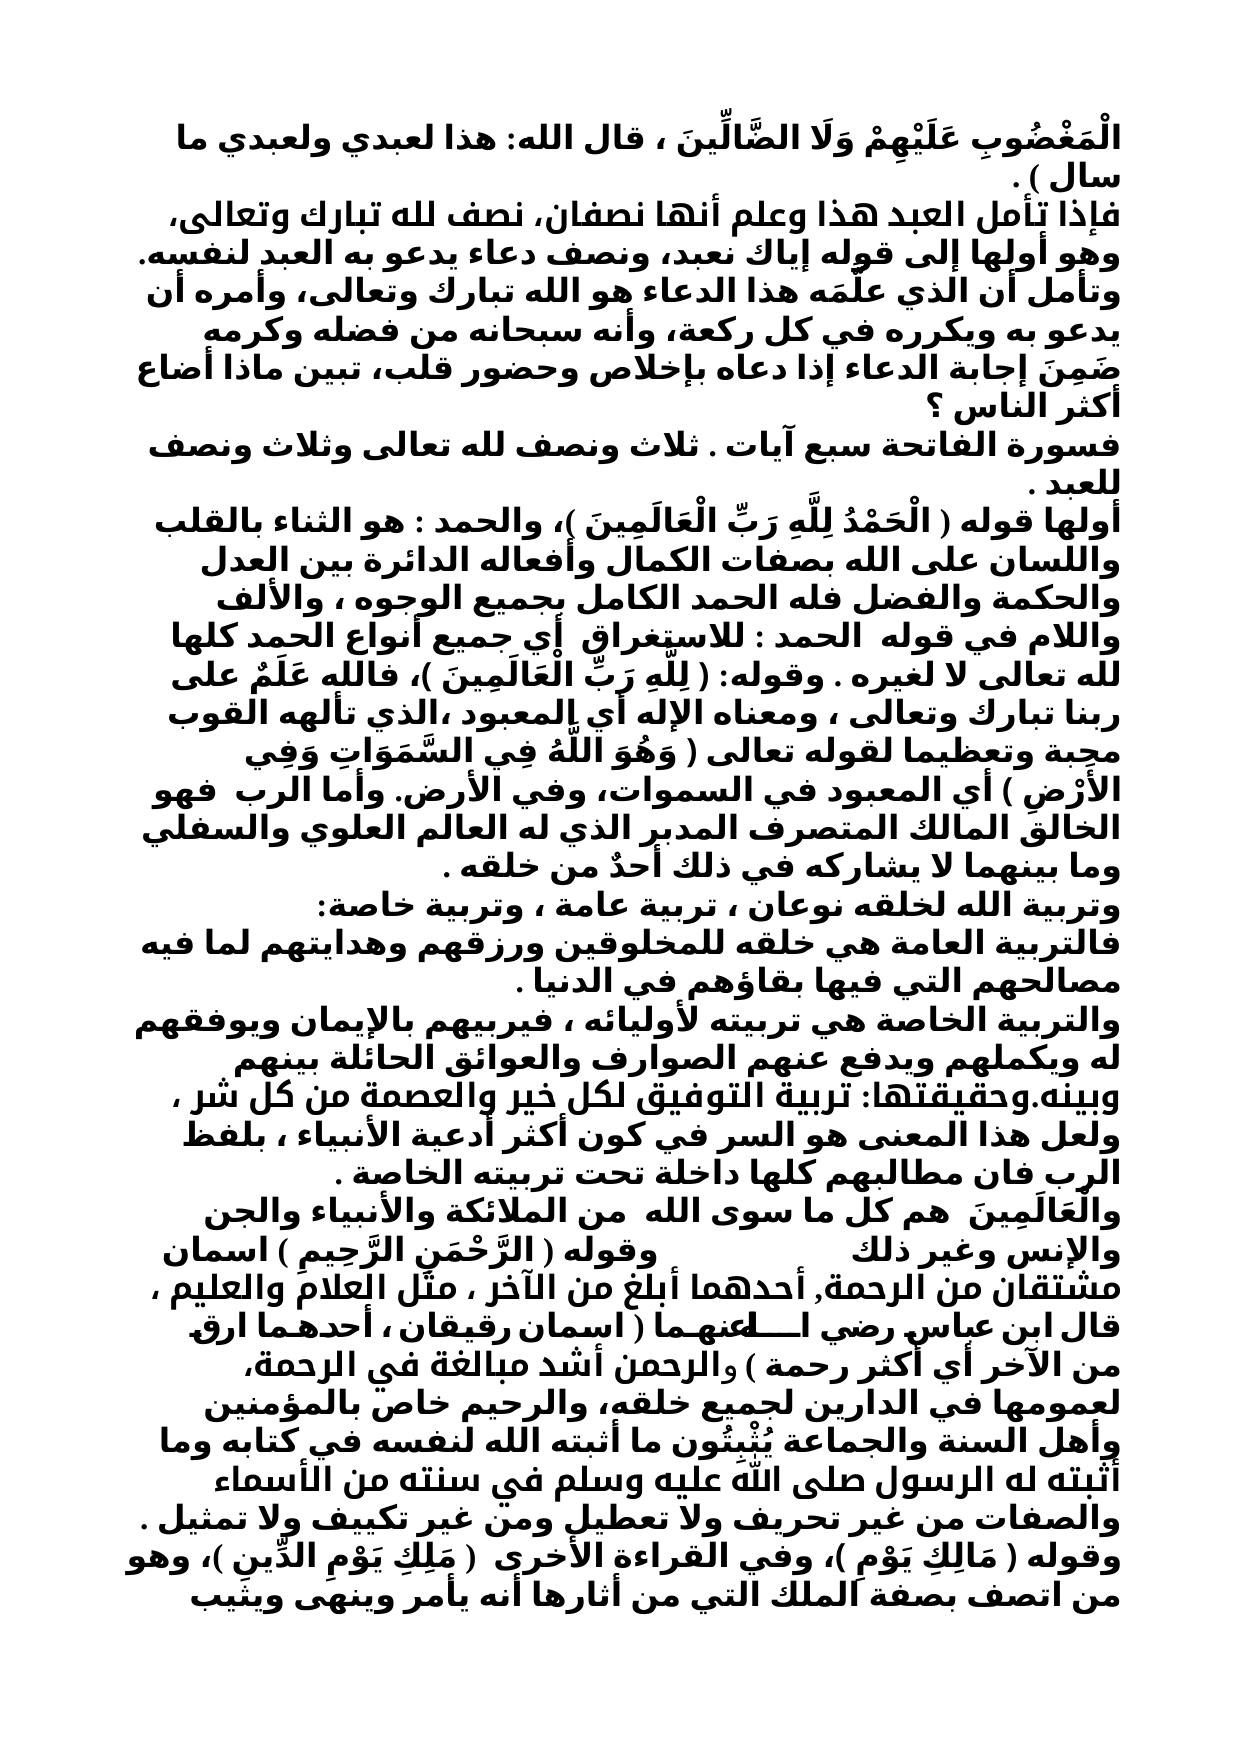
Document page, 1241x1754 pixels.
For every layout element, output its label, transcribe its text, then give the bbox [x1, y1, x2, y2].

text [118, 118, 1122, 195]
text فسورة الفاتحة سبع آيات . ثلاث ونصف لله تعالى وثلاث ونصف للعبد . [118, 425, 1122, 501]
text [118, 1536, 1122, 1613]
text والْعَالَمِينَ هم كل ما سوى الله من الملائكة والأنبياء والجن والإنس وغير ذلك وقوله ( الرَّحْمَنِ الرَّحِيمِ ) اسمان مشتقان من الرحمة, أحدهما أبلغ من الآخر ، مثل العلام والعليم ، قال ابن عباس رضي الله عنهما ( اسمان رقيقان ، أحدهما ارق من الآخر أي أكثر رحمة ) والرحمن أشد مبالغة في الرحمة، لعمومها في الدارين لجميع خلقه، والرحيم خاص بالمؤمنين وأهل السنة والجماعة يُثْبِتُون ما أثبته الله لنفسه في كتابه وما أثبته له الرسول صلى الله عليه وسلم في سنته من الأسماء والصفات من غير تحريف ولا تعطيل ومن غير تكييف ولا تمثيل . [118, 1191, 1122, 1536]
text فالتربية العامة هي خلقه للمخلوقين ورزقهم وهدايتهم لما فيه مصالحهم التي فيها بقاؤهم في الدنيا . [118, 923, 1122, 1000]
text فإذا تأمل العبد هذا وعلم أنها نصفان، نصف لله تبارك وتعالى، وهو أولها إلى قوله إياك نعبد، ونصف دعاء يدعو به العبد لنفسه. وتأمل أن الذي علَّمَه هذا الدعاء هو الله تبارك وتعالى، وأمره أن يدعو به ويكرره في كل ركعة، وأنه سبحانه من فضله وكرمه ضَمِنَ إجابة الدعاء إذا دعاه بإخلاص وحضور قلب، تبين ماذا أضاع أكثر الناس ؟ [118, 195, 1122, 425]
text أولها قوله ( الْحَمْدُ لِلَّهِ رَبِّ الْعَالَمِينَ )، والحمد : هو الثناء بالقلب واللسان على الله بصفات الكمال وأفعاله الدائرة بين العدل والحكمة والفضل فله الحمد الكامل بجميع الوجوه ، والألف واللام في قوله الحمد : للاستغراق أي جميع أنواع الحمد كلها لله تعالى لا لغيره . وقوله: ﴿ لِلَّهِ رَبِّ الْعَالَمِينَ ﴾، فالله عَلَمٌ على ربنا تبارك وتعالى ، ومعناه الإله أي المعبود ،الذي تألهه القوب محبة وتعظيما لقوله تعالى ﴿ وَهُوَ اللَّهُ فِي السَّمَوَاتِ وَفِي الأَرْضِ ﴾ أي المعبود في السموات، وفي الأرض. وأما الرب فهو الخالق المالك المتصرف المدبر الذي له العالم العلوي والسفلي وما بينهما لا يشاركه في ذلك أحدٌ من خلقه . [118, 501, 1122, 885]
text والتربية الخاصة هي تربيته لأوليائه ، فيربيهم بالإيمان ويوفقهم له ويكملهم ويدفع عنهم الصوارف والعوائق الحائلة بينهم وبينه.وحقيقتها: تربية التوفيق لكل خير والعصمة من كل شر ، ولعل هذا المعنى هو السر في كون أكثر أدعية الأنبياء ، بلفظ الرب فان مطالبهم كلها داخلة تحت تربيته الخاصة . [118, 1000, 1122, 1191]
text وتربية الله لخلقه نوعان ، تربية عامة ، وتربية خاصة: [118, 885, 1122, 923]
